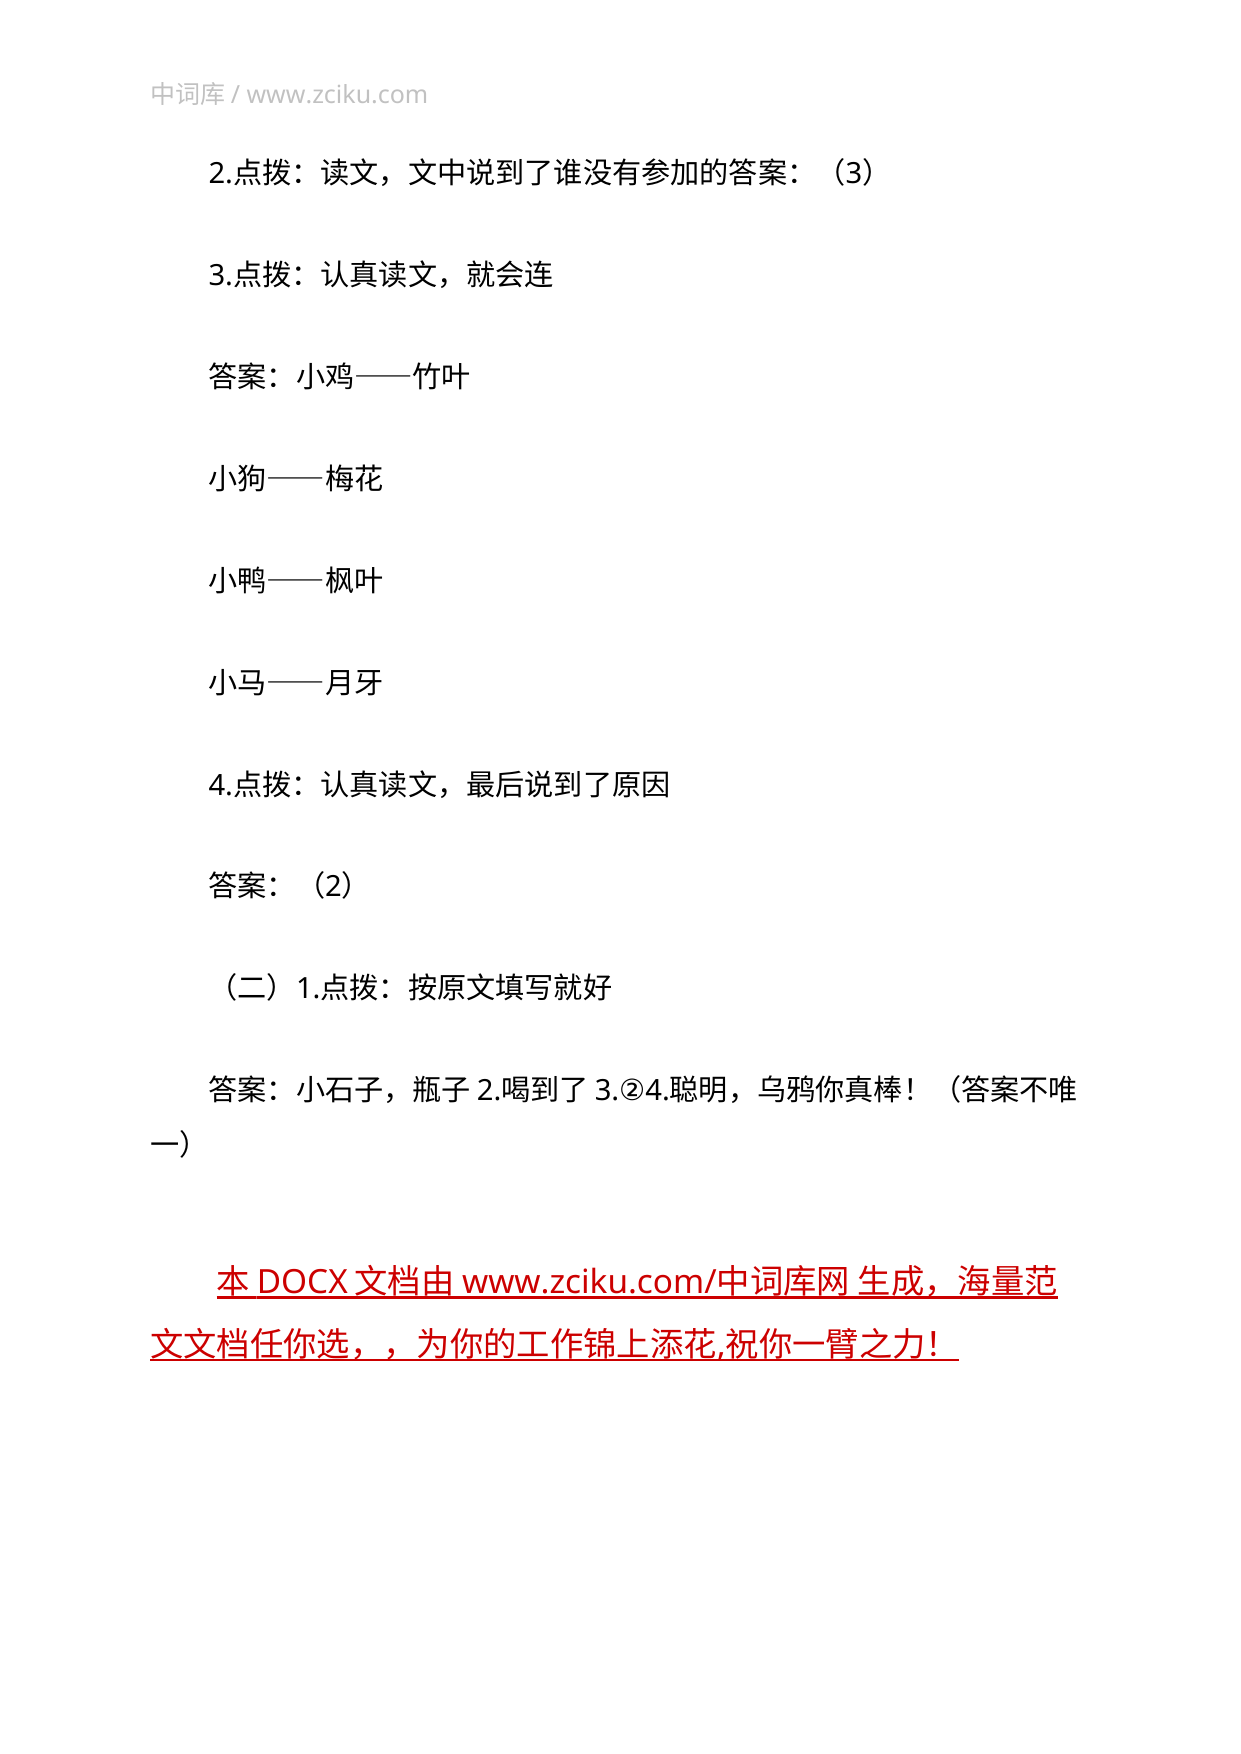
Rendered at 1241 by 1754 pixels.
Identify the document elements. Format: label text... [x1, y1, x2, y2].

text 答案：（2） [150, 863, 1090, 905]
text 答案：小石子，瓶子2.喝到了3.②4.聪明，乌鸦你真棒！（答案不唯一） [150, 1067, 1090, 1164]
text 3.点拨：认真读文，就会连 [150, 252, 1090, 294]
text 2.点拨：读文，文中说到了谁没有参加的答案：（3） [150, 150, 1090, 192]
text 4.点拨：认真读文，最后说到了原因 [150, 761, 1090, 803]
text 答案：小鸡——竹叶 [150, 354, 1090, 396]
text 小狗——梅花 [150, 456, 1090, 498]
text 小马——月牙 [150, 659, 1090, 702]
text 本DOCX文档由 www.zciku.com/中词库网 生成，海量范文文档任你选，，为你的工作锦上添花,祝你一臂之力！ [150, 1255, 1090, 1366]
text 小鸭——枫叶 [150, 557, 1090, 600]
text （二）1.点拨：按原文填写就好 [150, 965, 1090, 1007]
